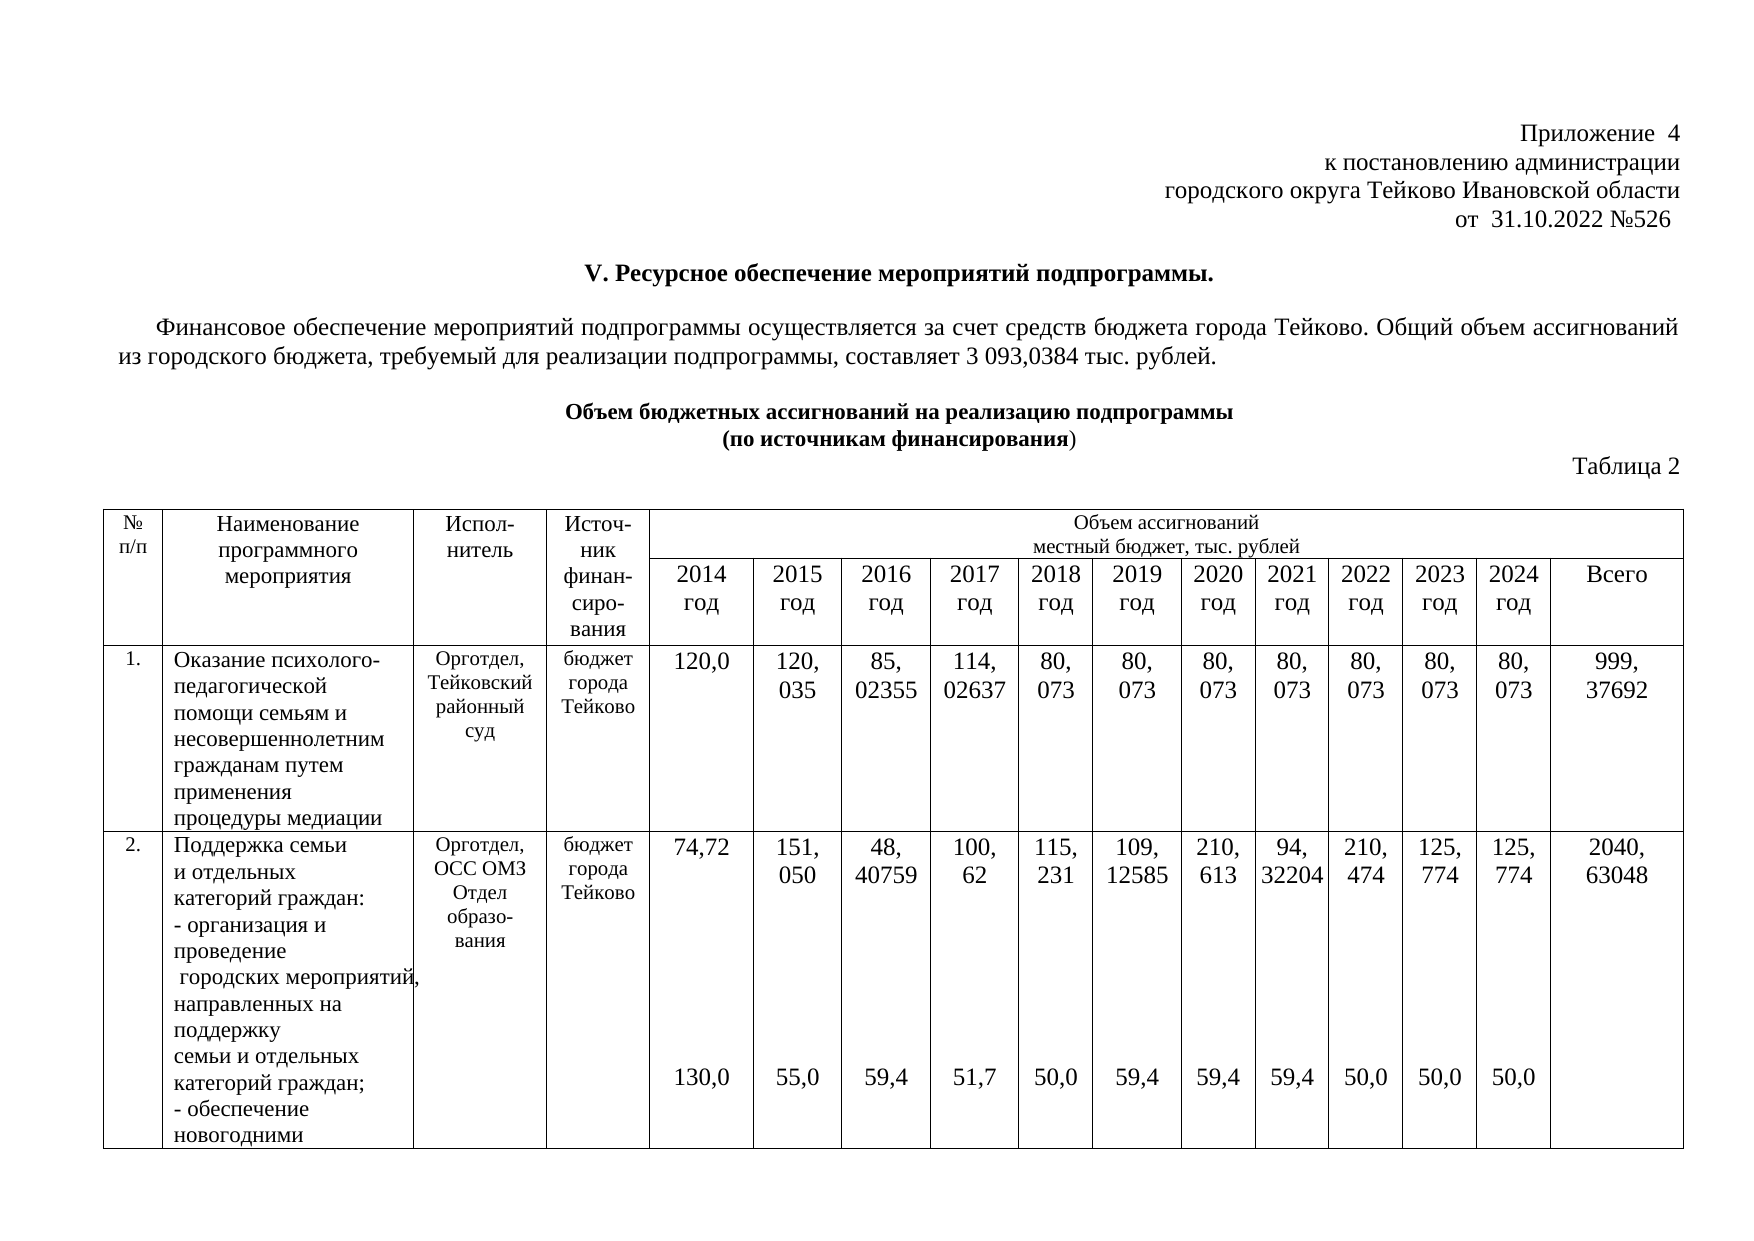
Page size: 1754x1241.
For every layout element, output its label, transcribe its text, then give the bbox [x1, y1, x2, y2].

table_cell 210, 613 59,4 [1182, 832, 1255, 1148]
table_cell 80, 073 [1093, 646, 1181, 831]
table_cell 2015 год [754, 559, 841, 645]
text Финансовое обеспечение мероприятий подпрограммы осуществляется за счет средств бюджета города Тейково. Общий объем ассигнований из городского бюджета, требуемый для реализации подпрограммы, составляет 3 093,0384 тыс. рублей. [118, 312, 1680, 369]
table_cell 80, 073 [1182, 646, 1255, 831]
table_cell 2014 год [650, 559, 753, 645]
table_cell 74,72 130,0 [650, 832, 753, 1148]
table_cell Орготдел, Тейковский районный суд [414, 646, 546, 831]
table_cell 2017 год [931, 559, 1018, 645]
table_cell Оказание психолого-педагогической помощи семьям и несовершеннолетним гражданам путем применения процедуры медиации [163, 646, 413, 831]
table_cell Всего [1551, 559, 1683, 645]
table_cell 94, 32204 59,4 [1256, 832, 1328, 1148]
table_header Объем ассигнований местный бюджет, тыс. рублей [650, 510, 1683, 558]
table_cell 80, 073 [1477, 646, 1550, 831]
table_cell 125, 774 50,0 [1477, 832, 1550, 1148]
table_cell 2. [104, 832, 162, 1148]
table_cell 120, 035 [754, 646, 841, 831]
text (по источникам финансирования) [118, 425, 1680, 451]
text Объем бюджетных ассигнований на реализацию подпрограммы [118, 398, 1680, 425]
list Приложение 4 [174, 118, 1680, 147]
table_cell 80, 073 [1256, 646, 1328, 831]
table_cell 120,0 [650, 646, 753, 831]
table_cell 80, 073 [1019, 646, 1092, 831]
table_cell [547, 832, 649, 1148]
table_header Наименование программного мероприятия [163, 510, 413, 645]
table_cell 80, 073 [1329, 646, 1402, 831]
table_cell 2021 год [1256, 559, 1328, 645]
text Таблица 2 [118, 451, 1680, 480]
table_cell 109, 12585 59,4 [1093, 832, 1181, 1148]
table_cell 1. [104, 646, 162, 831]
table_header № п/п [104, 510, 162, 645]
table_cell 2016 год [842, 559, 930, 645]
table_cell 80, 073 [1403, 646, 1476, 831]
table_cell 2019 год [1093, 559, 1181, 645]
table_cell 2022 год [1329, 559, 1402, 645]
table_cell 2020 год [1182, 559, 1255, 645]
table_cell 2024 год [1477, 559, 1550, 645]
table_cell 114, 02637 [931, 646, 1018, 831]
table_cell 85, 02355 [842, 646, 930, 831]
list городского округа Тейково Ивановской области [174, 176, 1680, 204]
table_cell 210, 474 50,0 [1329, 832, 1402, 1148]
list к постановлению администрации [174, 147, 1680, 176]
table_cell 115, 231 50,0 [1019, 832, 1092, 1148]
table_header Источ-ник финан-сиро-вания [547, 510, 649, 645]
table_cell 151, 050 55,0 [754, 832, 841, 1148]
table_cell 48, 40759 59,4 [842, 832, 930, 1148]
table_cell 2018 год [1019, 559, 1092, 645]
table_header Испол- нитель [414, 510, 546, 645]
table_cell бюджет города Тейково [547, 646, 649, 831]
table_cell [414, 832, 546, 1148]
table_cell 2040, 63048 [1551, 832, 1683, 1148]
table_cell 999, 37692 [1551, 646, 1683, 831]
text от 31.10.2022 №526 [1372, 204, 1680, 233]
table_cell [163, 832, 413, 1148]
text V. Ресурсное обеспечение мероприятий подпрограммы. [118, 258, 1680, 287]
table_cell 125, 774 50,0 [1403, 832, 1476, 1148]
table_cell 2023 год [1403, 559, 1476, 645]
table_cell 100, 62 51,7 [931, 832, 1018, 1148]
